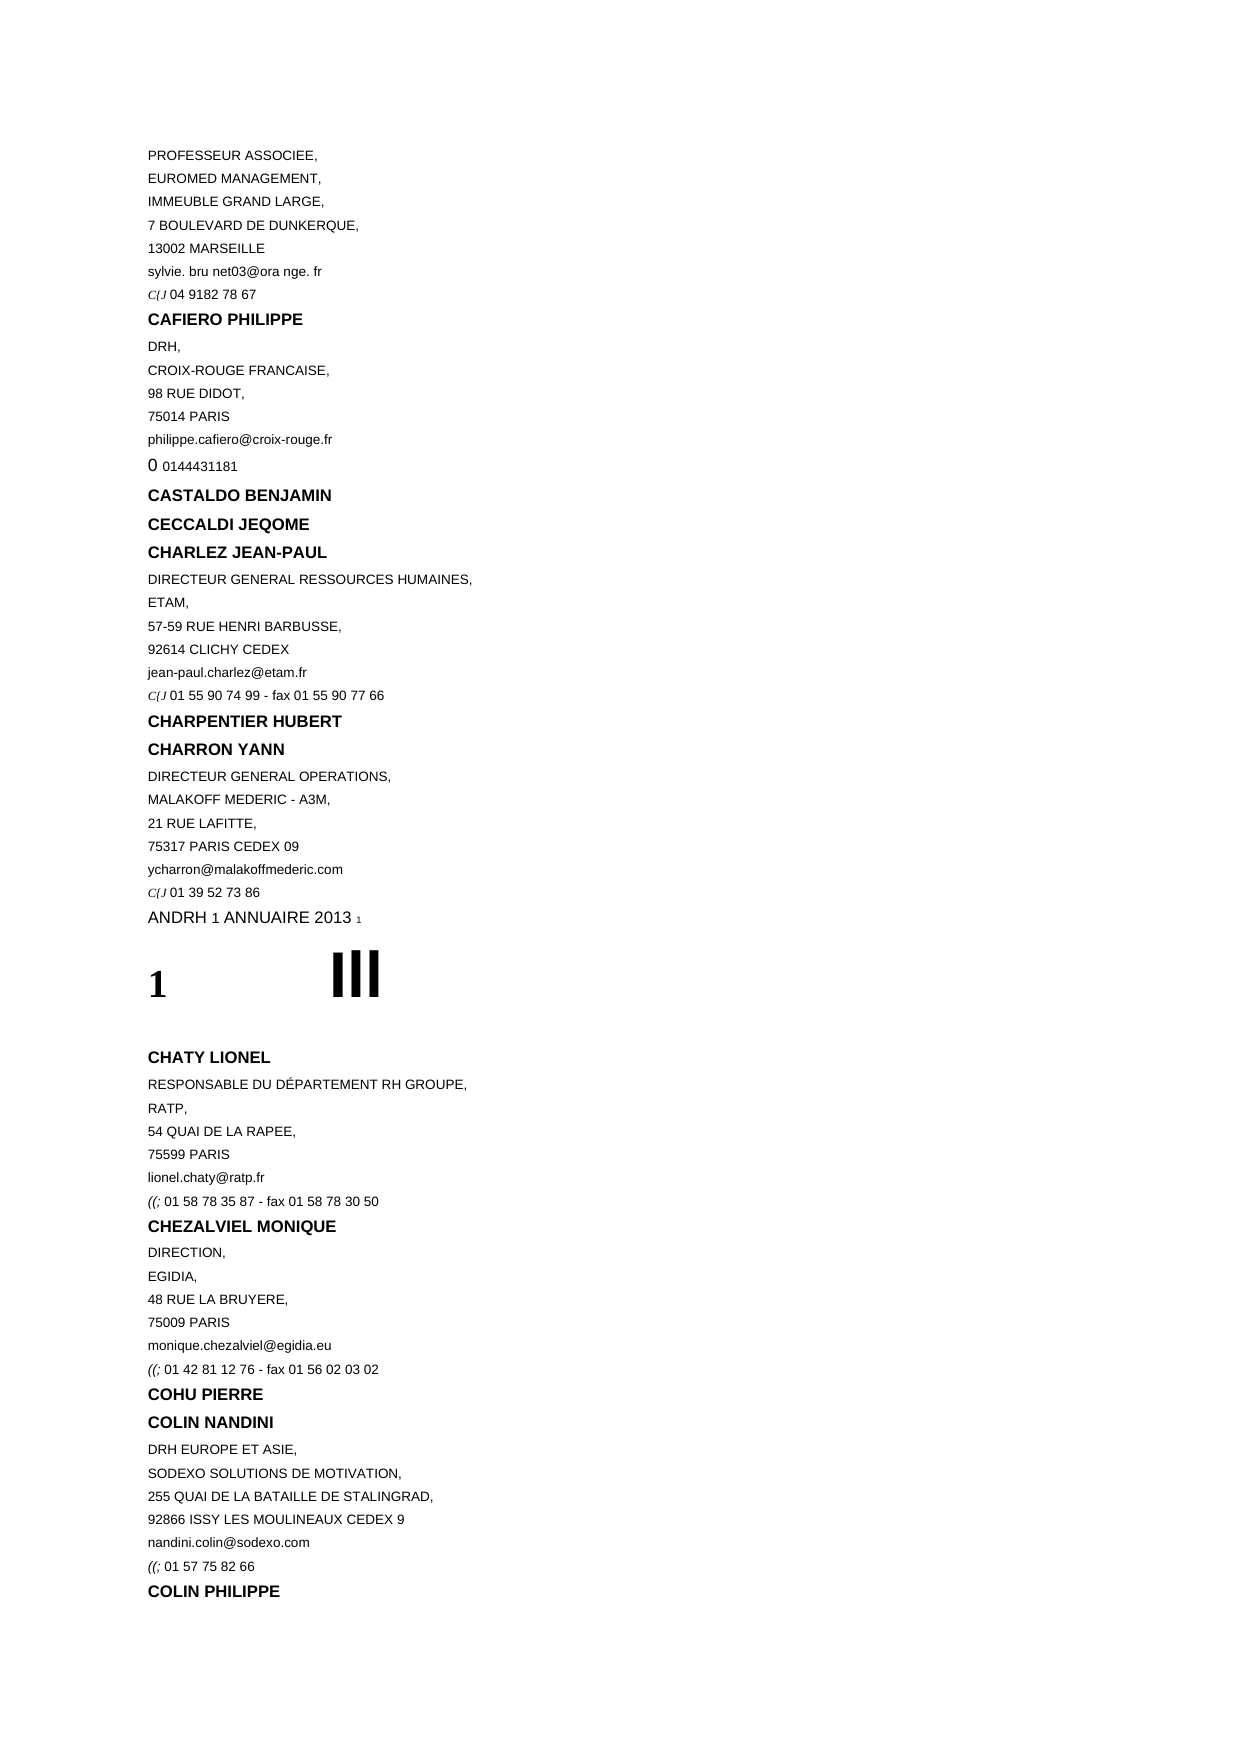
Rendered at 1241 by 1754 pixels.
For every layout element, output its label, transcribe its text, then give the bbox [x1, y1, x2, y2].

text RESPONSABLE DU DÉPARTEMENT RH GROUPE, [148, 1077, 1093, 1093]
text MALAKOFF MEDERIC - A3M, [148, 792, 1093, 808]
text C{J 01 55 90 74 99 - fax 01 55 90 77 66 [148, 688, 1093, 704]
text COHU PIERRE [148, 1384, 1093, 1404]
text nandini.colin@sodexo.com [148, 1535, 1093, 1551]
text CASTALDO BENJAMIN [148, 486, 1093, 505]
text 255 QUAI DE LA BATAILLE DE STALINGRAD, [148, 1488, 1093, 1504]
text ETAM, [148, 595, 1093, 611]
text 98 RUE DIDOT, [148, 385, 1093, 401]
text ycharron@malakoffmederic.com [148, 862, 1093, 877]
text 1 Groupes locaux Ill [148, 937, 1093, 1011]
text DIRECTEUR GENERAL OPERATIONS, [148, 769, 1093, 784]
text ((; 01 42 81 12 76 - fax 01 56 02 03 02 [148, 1361, 1093, 1377]
text C{J 04 9182 78 67 [148, 287, 1093, 302]
text 21 RUE LAFITTE, [148, 815, 1093, 831]
text SODEXO SOLUTIONS DE MOTIVATION, [148, 1465, 1093, 1481]
text DIRECTEUR GENERAL RESSOURCES HUMAINES, [148, 572, 1093, 587]
text 92866 ISSY LES MOULINEAUX CEDEX 9 [148, 1512, 1093, 1527]
text 92614 CLICHY CEDEX [148, 642, 1093, 657]
text 75599 PARIS [148, 1147, 1093, 1162]
text C{J 01 39 52 73 86 [148, 885, 1093, 901]
text RATP, [148, 1100, 1093, 1116]
text EUROMED MANAGEMENT, [148, 171, 1093, 186]
text COLIN PHILIPPE [148, 1581, 1093, 1601]
text monique.chezalviel@egidia.eu [148, 1338, 1093, 1354]
text philippe.cafiero@croix-rouge.fr [148, 432, 1093, 447]
text DRH EUROPE ET ASIE, [148, 1442, 1093, 1458]
text 54 QUAI DE LA RAPEE, [148, 1123, 1093, 1139]
text ((; 01 58 78 35 87 - fax 01 58 78 30 50 [148, 1193, 1093, 1209]
text CECCALDI JEQOME [148, 514, 1093, 534]
text EGIDIA, [148, 1268, 1093, 1284]
text sylvie. bru net03@ora nge. fr [148, 264, 1093, 279]
text COLIN NANDINI [148, 1413, 1093, 1432]
text 48 RUE LA BRUYERE, [148, 1292, 1093, 1307]
text CHATY LIONEL [148, 1048, 1093, 1067]
text CHARLEZ JEAN-PAUL [148, 543, 1093, 562]
text 57-59 RUE HENRI BARBUSSE, [148, 618, 1093, 634]
text 75009 PARIS [148, 1315, 1093, 1330]
text ((; 01 57 75 82 66 [148, 1558, 1093, 1574]
text DRH, [148, 339, 1093, 354]
text CHEZALVIEL MONIQUE [148, 1216, 1093, 1236]
text jean-paul.charlez@etam.fr [148, 665, 1093, 680]
text CHARPENTIER HUBERT [148, 711, 1093, 731]
text ANDRH 1 ANNUAIRE 2013 1 [148, 908, 1093, 927]
text 75014 PARIS [148, 409, 1093, 424]
text PROFESSEUR ASSOCIEE, [148, 148, 1093, 163]
text 75317 PARIS CEDEX 09 [148, 838, 1093, 854]
text 0 0144431181 [148, 455, 1093, 476]
text 7 BOULEVARD DE DUNKERQUE, [148, 217, 1093, 233]
text CAFIERO PHILIPPE [148, 310, 1093, 329]
text lionel.chaty@ratp.fr [148, 1170, 1093, 1186]
text CHARRON YANN [148, 740, 1093, 759]
text 13002 MARSEILLE [148, 241, 1093, 256]
text CROIX-ROUGE FRANCAISE, [148, 362, 1093, 378]
text DIRECTION, [148, 1245, 1093, 1261]
text IMMEUBLE GRAND LARGE, [148, 194, 1093, 209]
